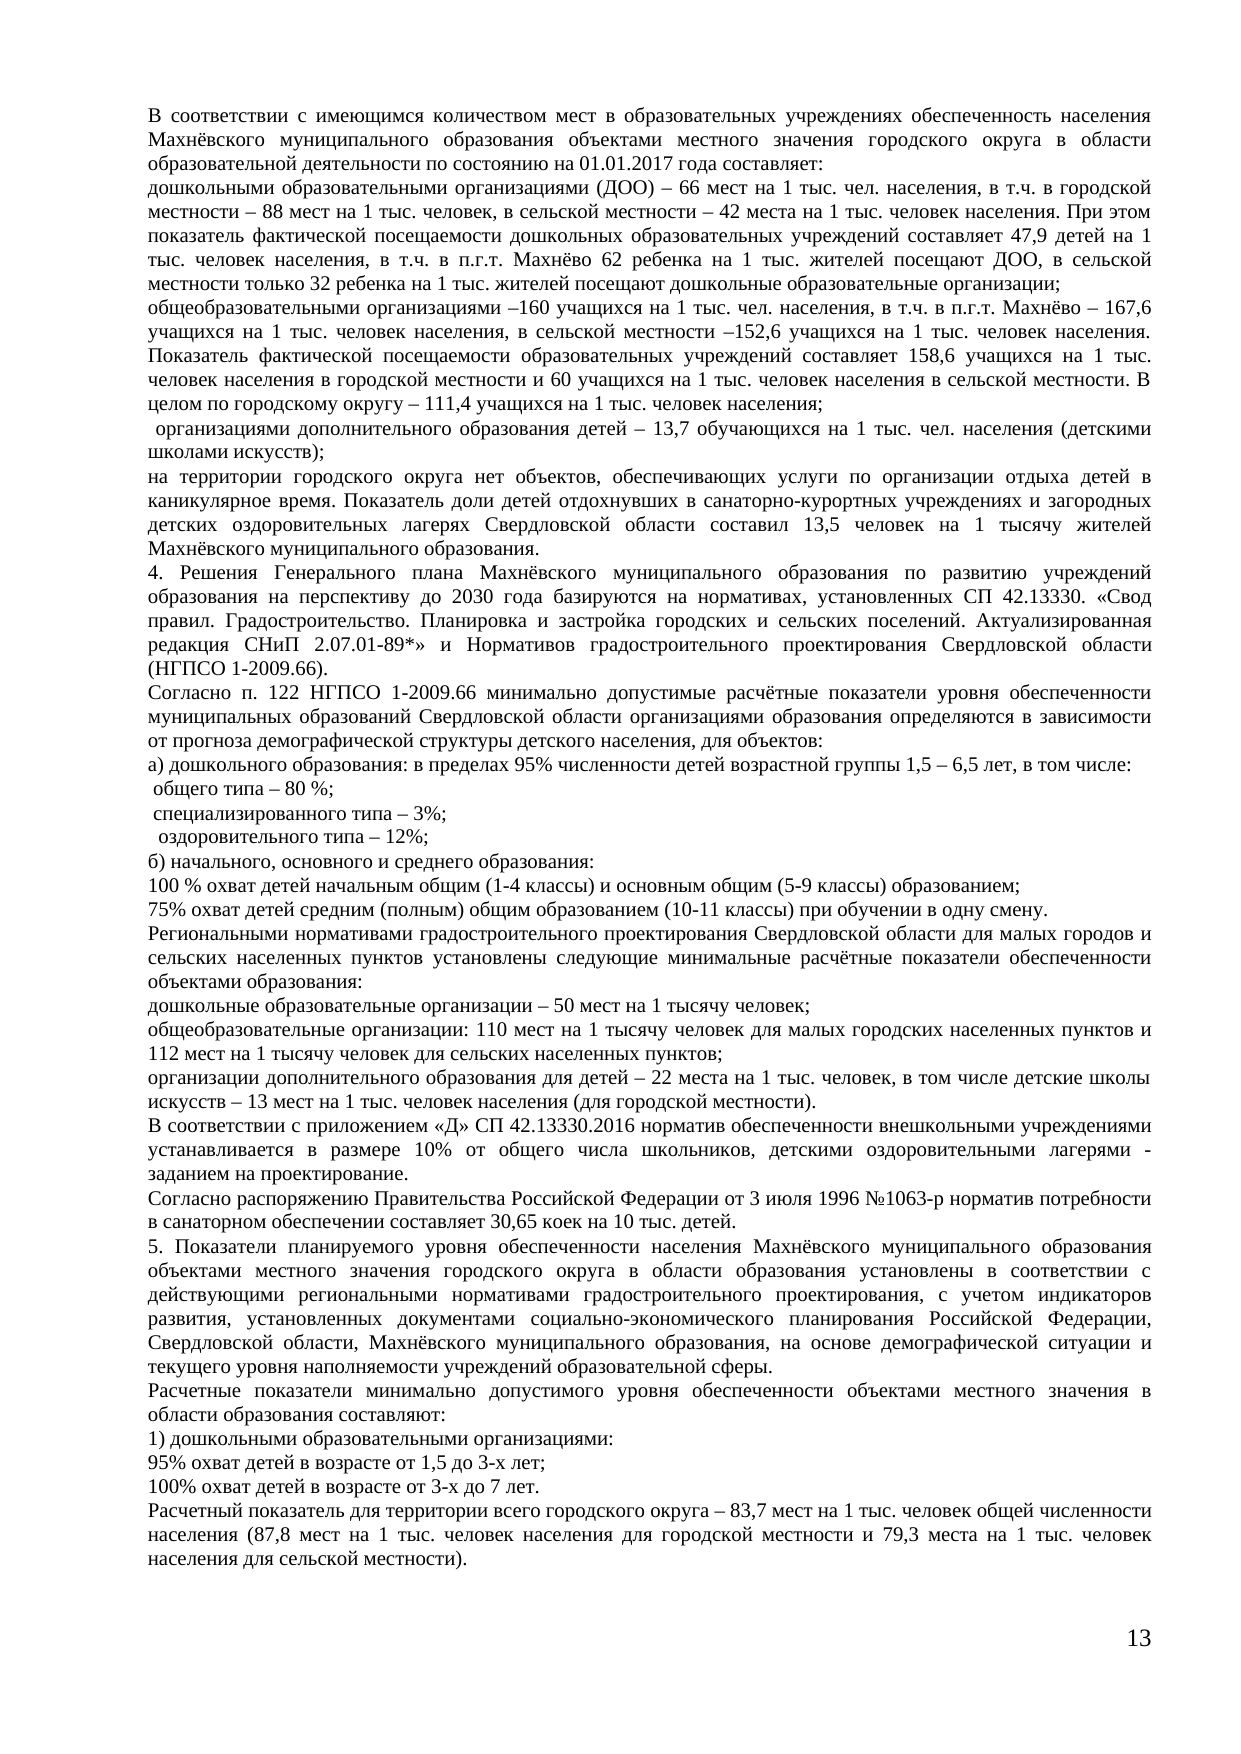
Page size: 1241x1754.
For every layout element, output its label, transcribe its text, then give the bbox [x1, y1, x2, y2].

text Согласно п. 122 НГПСО 1-2009.66 минимально допустимые расчётные показатели уровня обеспеченности муниципальных образований Свердловской области организациями образования определяются в зависимости от прогноза демографической структуры детского населения, для объектов: [148, 680, 1153, 752]
text общеобразовательными организациями –160 учащихся на 1 тыс. чел. населения, в т.ч. в п.г.т. Махнёво – 167,6 учащихся на 1 тыс. человек населения, в сельской местности –152,6 учащихся на 1 тыс. человек населения. Показатель фактической посещаемости образовательных учреждений составляет 158,6 учащихся на 1 тыс. человек населения в городской местности и 60 учащихся на 1 тыс. человек населения в сельской местности. В целом по городскому округу – 111,4 учащихся на 1 тыс. человек населения; [148, 295, 1153, 415]
text дошкольные образовательные организации – 50 мест на 1 тысячу человек; [148, 993, 1153, 1017]
text а) дошкольного образования: в пределах 95% численности детей возрастной группы 1,5 – 6,5 лет, в том числе: [148, 752, 1153, 776]
text 95% охват детей в возрасте от 1,5 до 3-х лет; [148, 1450, 1153, 1474]
text специализированного типа – 3%; [148, 800, 1153, 824]
text Расчетный показатель для территории всего городского округа – 83,7 мест на 1 тыс. человек общей численности населения (87,8 мест на 1 тыс. человек населения для городской местности и 79,3 места на 1 тыс. человек населения для сельской местности). [148, 1498, 1153, 1570]
text 100 % охват детей начальным общим (1-4 классы) и основным общим (5-9 классы) образованием; [148, 873, 1153, 897]
text Согласно распоряжению Правительства Российской Федерации от 3 июля 1996 №1063-р норматив потребности в санаторном обеспечении составляет 30,65 коек на 10 тыс. детей. [148, 1185, 1153, 1233]
text 5. Показатели планируемого уровня обеспеченности населения Махнёвского муниципального образования объектами местного значения городского округа в области образования установлены в соответствии с действующими региональными нормативами градостроительного проектирования, с учетом индикаторов развития, установленных документами социально-экономического планирования Российской Федерации, Свердловской области, Махнёвского муниципального образования, на основе демографической ситуации и текущего уровня наполняемости учреждений образовательной сферы. [148, 1233, 1153, 1378]
text 1) дошкольными образовательными организациями: [148, 1426, 1153, 1450]
text Расчетные показатели минимально допустимого уровня обеспеченности объектами местного значения в области образования составляют: [148, 1378, 1153, 1426]
text 100% охват детей в возрасте от 3-х до 7 лет. [148, 1474, 1153, 1498]
text 75% охват детей средним (полным) общим образованием (10-11 классы) при обучении в одну смену. [148, 897, 1153, 921]
text 4. Решения Генерального плана Махнёвского муниципального образования по развитию учреждений образования на перспективу до 2030 года базируются на нормативах, установленных СП 42.13330. «Свод правил. Градостроительство. Планировка и застройка городских и сельских поселений. Актуализированная редакция СНиП 2.07.01-89*» и Нормативов градостроительного проектирования Свердловской области (НГПСО 1-2009.66). [148, 560, 1153, 680]
text оздоровительного типа – 12%; [148, 824, 1153, 848]
text дошкольными образовательными организациями (ДОО) – 66 мест на 1 тыс. чел. населения, в т.ч. в городской местности – 88 мест на 1 тыс. человек, в сельской местности – 42 места на 1 тыс. человек населения. При этом показатель фактической посещаемости дошкольных образовательных учреждений составляет 47,9 детей на 1 тыс. человек населения, в т.ч. в п.г.т. Махнёво 62 ребенка на 1 тыс. жителей посещают ДОО, в сельской местности только 32 ребенка на 1 тыс. жителей посещают дошкольные образовательные организации; [148, 175, 1153, 295]
text общего типа – 80 %; [148, 776, 1153, 800]
text В соответствии с имеющимся количеством мест в образовательных учреждениях обеспеченность населения Махнёвского муниципального образования объектами местного значения городского округа в области образовательной деятельности по состоянию на 01.01.2017 года составляет: [148, 103, 1153, 175]
text организации дополнительного образования для детей – 22 места на 1 тыс. человек, в том числе детские школы искусств – 13 мест на 1 тыс. человек населения (для городской местности). [148, 1065, 1153, 1113]
text В соответствии с приложением «Д» СП 42.13330.2016 норматив обеспеченности внешкольными учреждениями устанавливается в размере 10% от общего числа школьников, детскими оздоровительными лагерями - заданием на проектирование. [148, 1113, 1153, 1185]
text б) начального, основного и среднего образования: [148, 848, 1153, 873]
text на территории городского округа нет объектов, обеспечивающих услуги по организации отдыха детей в каникулярное время. Показатель доли детей отдохнувших в санаторно-курортных учреждениях и загородных детских оздоровительных лагерях Свердловской области составил 13,5 человек на 1 тысячу жителей Махнёвского муниципального образования. [148, 463, 1153, 560]
text организациями дополнительного образования детей – 13,7 обучающихся на 1 тыс. чел. населения (детскими школами искусств); [148, 415, 1153, 463]
text Региональными нормативами градостроительного проектирования Свердловской области для малых городов и сельских населенных пунктов установлены следующие минимальные расчётные показатели обеспеченности объектами образования: [148, 921, 1153, 993]
text общеобразовательные организации: 110 мест на 1 тысячу человек для малых городских населенных пунктов и 112 мест на 1 тысячу человек для сельских населенных пунктов; [148, 1017, 1153, 1065]
